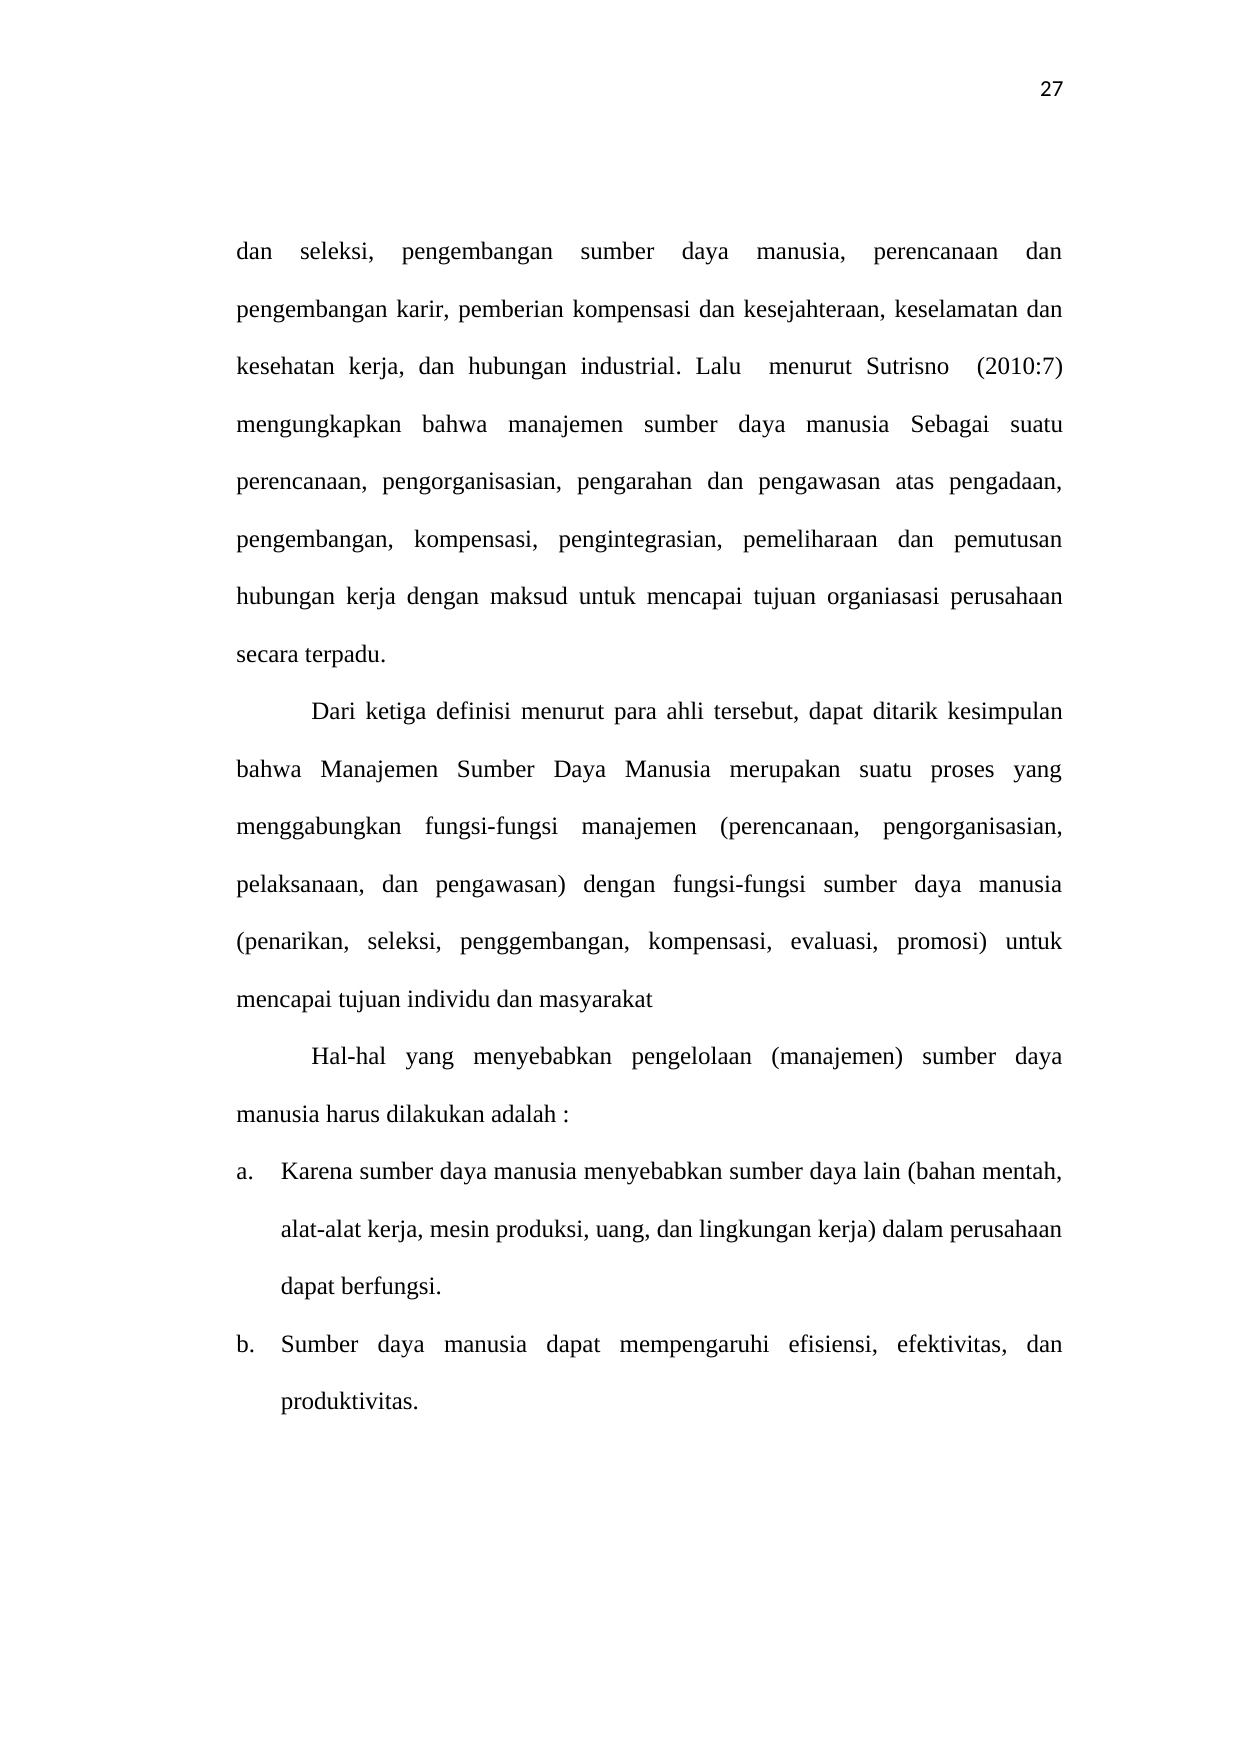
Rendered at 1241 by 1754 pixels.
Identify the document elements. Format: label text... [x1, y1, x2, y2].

list Dari ketiga definisi menurut para ahli tersebut, dapat ditarik kesimpulan bahwa Manajemen Sumber Daya Manusia merupakan suatu proses yang menggabungkan fungsi-fungsi manajemen (perencanaan, pengorganisasian, pelaksanaan, dan pengawasan) dengan fungsi-fungsi sumber daya manusia (penarikan, seleksi, penggembangan, kompensasi, evaluasi, promosi) untuk mencapai tujuan individu dan masyarakat [236, 696, 1063, 1012]
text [236, 236, 1063, 667]
list Hal-hal yang menyebabkan pengelolaan (manajemen) sumber daya manusia harus dilakukan adalah : [236, 1041, 1063, 1127]
list Sumber daya manusia dapat mempengaruhi efisiensi, efektivitas, dan produktivitas. [236, 1329, 1063, 1415]
list Karena sumber daya manusia menyebabkan sumber daya lain (bahan mentah, alat-alat kerja, mesin produksi, uang, dan lingkungan kerja) dalam perusahaan dapat berfungsi. [236, 1156, 1063, 1300]
